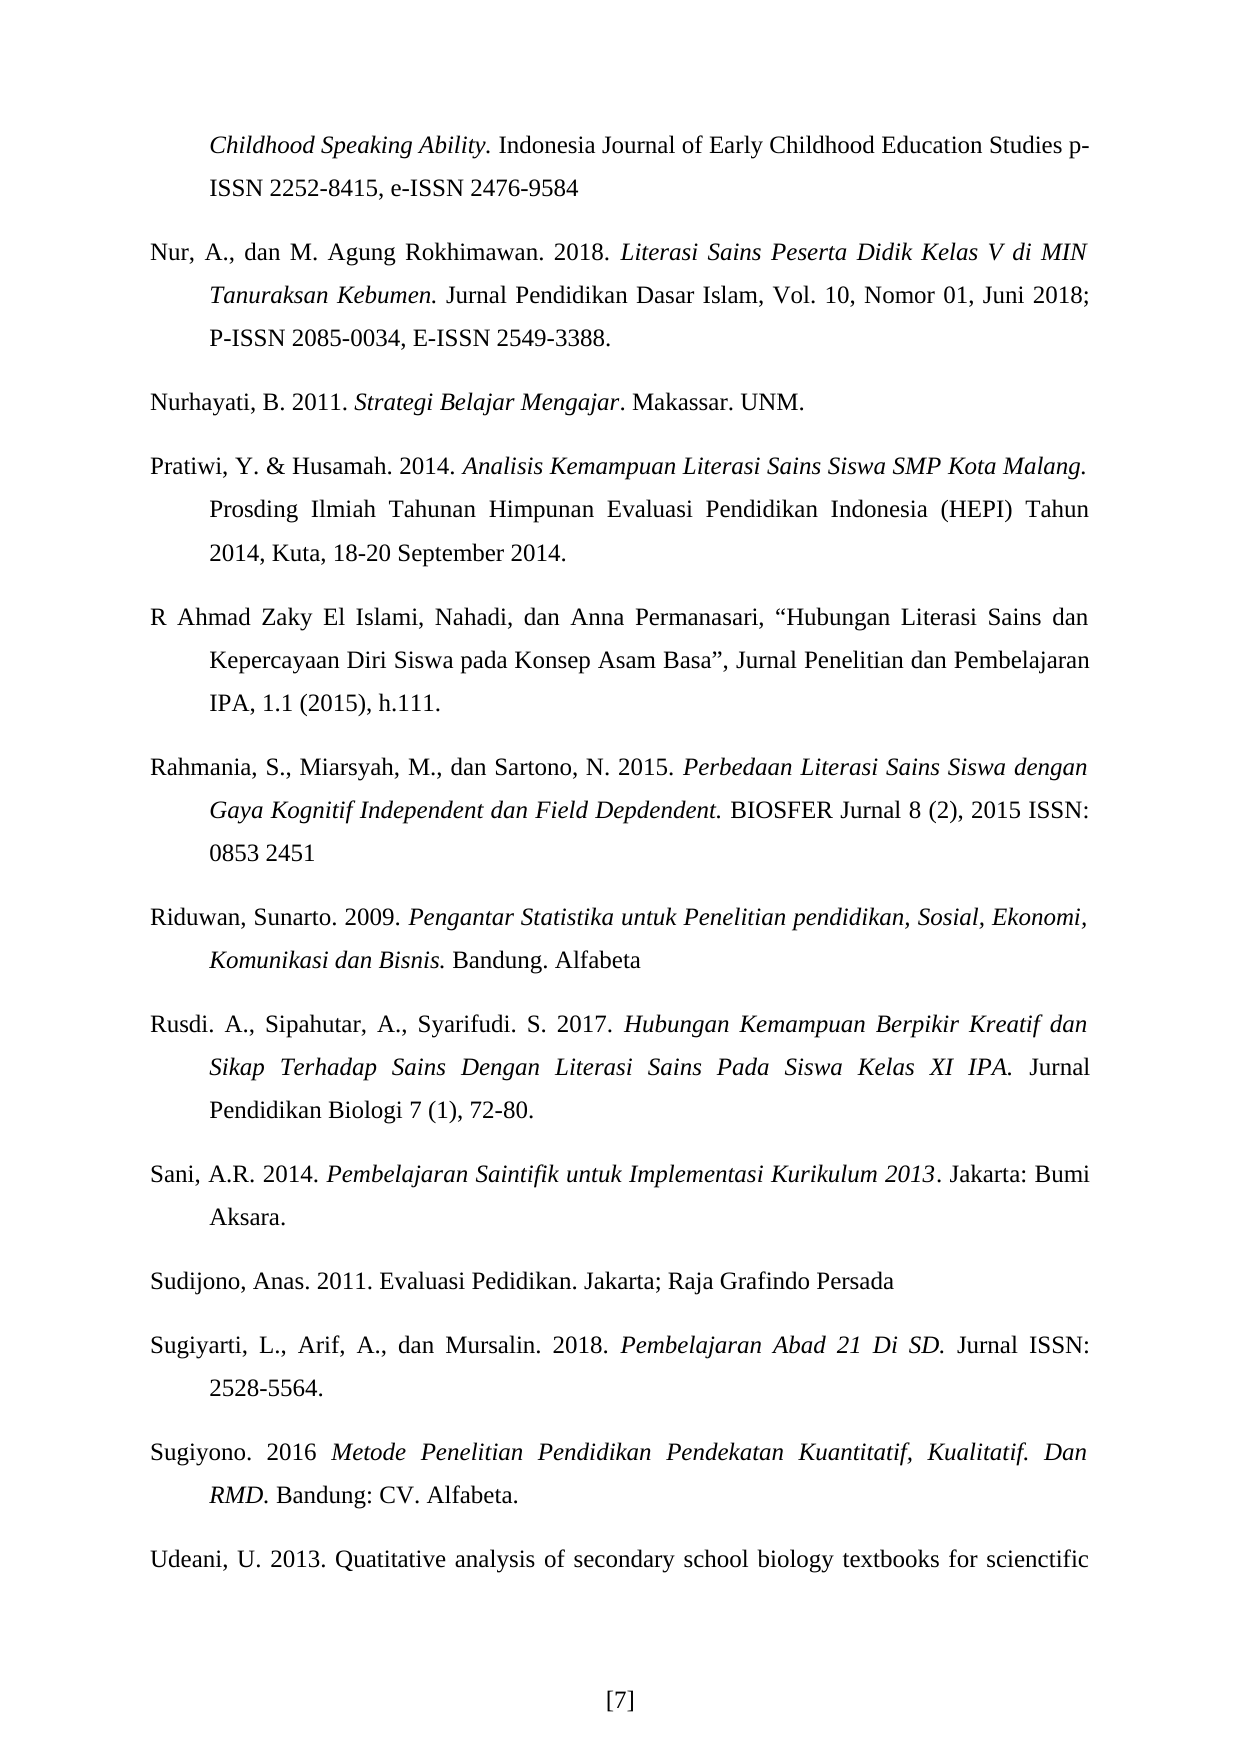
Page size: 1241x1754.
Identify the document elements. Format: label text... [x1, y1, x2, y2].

text Rahmania, S., Miarsyah, M., dan Sartono, N. 2015. Perbedaan Literasi Sains Siswa dengan Gaya Kognitif Independent dan Field Depdendent. BIOSFER Jurnal 8 (2), 2015 ISSN: 0853 2451 [150, 752, 1090, 867]
text Riduwan, Sunarto. 2009. Pengantar Statistika untuk Penelitian pendidikan, Sosial, Ekonomi, Komunikasi dan Bisnis. Bandung. Alfabeta [150, 902, 1090, 974]
text Sani, A.R. 2014. Pembelajaran Saintifik untuk Implementasi Kurikulum 2013. Jakarta: Bumi Aksara. [150, 1159, 1090, 1231]
text Sugiyarti, L., Arif, A., dan Mursalin. 2018. Pembelajaran Abad 21 Di SD. Jurnal ISSN: 2528-5564. [150, 1330, 1090, 1402]
text Nurhayati, B. 2011. Strategi Belajar Mengajar. Makassar. UNM. [150, 387, 1090, 416]
text Pratiwi, Y. & Husamah. 2014. Analisis Kemampuan Literasi Sains Siswa SMP Kota Malang. Prosding Ilmiah Tahunan Himpunan Evaluasi Pendidikan Indonesia (HEPI) Tahun 2014, Kuta, 18-20 September 2014. [150, 451, 1090, 566]
text Rusdi. A., Sipahutar, A., Syarifudi. S. 2017. Hubungan Kemampuan Berpikir Kreatif dan Sikap Terhadap Sains Dengan Literasi Sains Pada Siswa Kelas XI IPA. Jurnal Pendidikan Biologi 7 (1), 72-80. [150, 1009, 1090, 1124]
text Nur, A., dan M. Agung Rokhimawan. 2018. Literasi Sains Peserta Didik Kelas V di MIN Tanuraksan Kebumen. Jurnal Pendidikan Dasar Islam, Vol. 10, Nomor 01, Juni 2018; P-ISSN 2085-0034, E-ISSN 2549-3388. [150, 237, 1090, 352]
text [150, 1544, 1090, 1573]
text Sudijono, Anas. 2011. Evaluasi Pedidikan. Jakarta; Raja Grafindo Persada [150, 1266, 1090, 1295]
text R Ahmad Zaky El Islami, Nahadi, dan Anna Permanasari, “Hubungan Literasi Sains dan Kepercayaan Diri Siswa pada Konsep Asam Basa”, Jurnal Penelitian dan Pembelajaran IPA, 1.1 (2015), h.111. [150, 602, 1090, 717]
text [150, 130, 1090, 202]
text Sugiyono. 2016 Metode Penelitian Pendidikan Pendekatan Kuantitatif, Kualitatif. Dan RMD. Bandung: CV. Alfabeta. [150, 1437, 1090, 1509]
